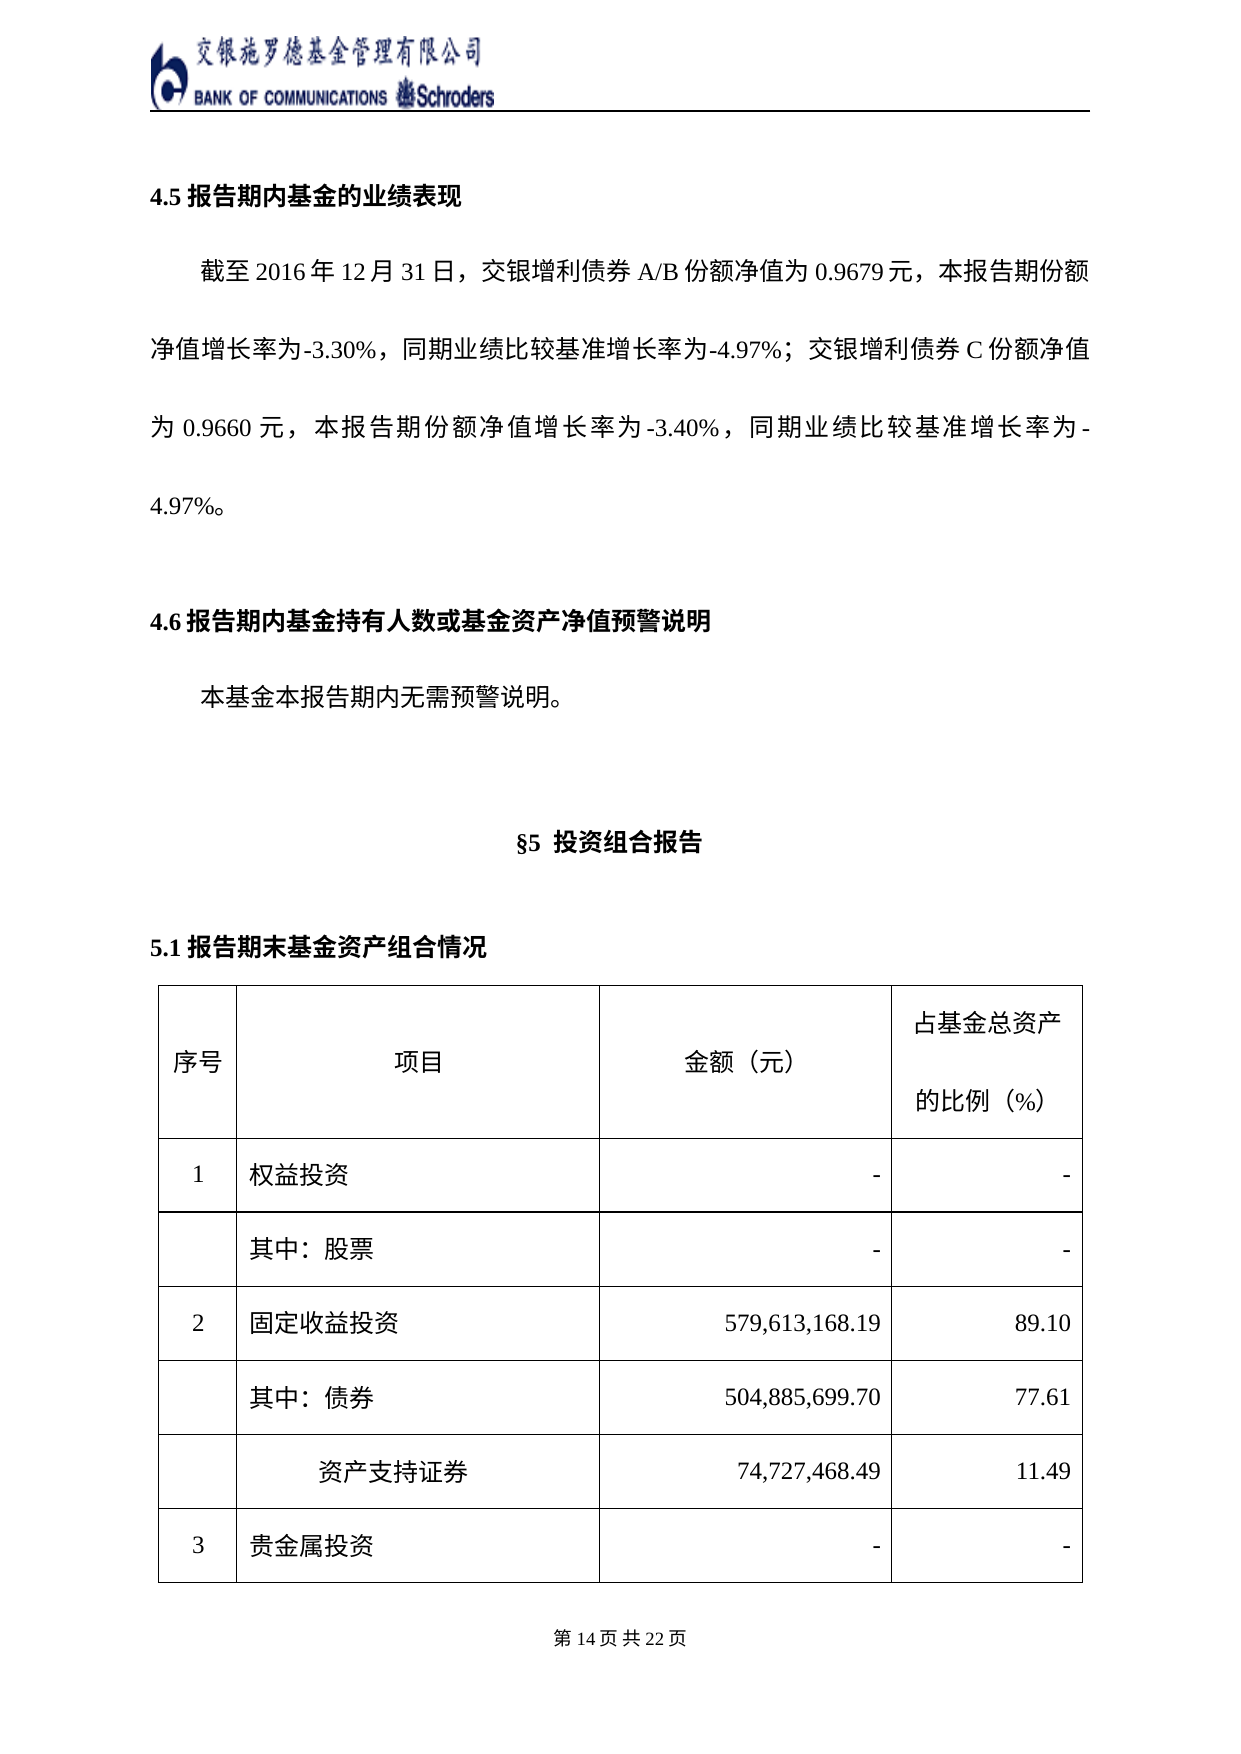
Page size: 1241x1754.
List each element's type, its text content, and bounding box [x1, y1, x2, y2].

text 截至2016年12月31日，交银增利债券A/B份额净值为0.9679元，本报告期份额净值增长率为-3.30%，同期业绩比较基准增长率为-4.97%；交银增利债券C份额净值为0.9660元，本报告期份额净值增长率为-3.40%，同期业绩比较基准增长率为-4.97%。 [150, 237, 1090, 536]
table_cell 贵金属投资 [237, 1509, 599, 1582]
table_cell 89.10 [892, 1287, 1082, 1359]
table_cell - [892, 1509, 1082, 1582]
table_cell 77.61 [892, 1361, 1082, 1434]
text 本基金本报告期内无需预警说明。 [150, 663, 1090, 728]
table_cell 504,885,699.70 [600, 1361, 891, 1434]
picture [151, 36, 494, 110]
table_cell 2 [159, 1287, 236, 1359]
table_header 金额（元） [600, 986, 891, 1137]
table_cell [159, 1361, 236, 1434]
table_cell 579,613,168.19 [600, 1287, 891, 1359]
table_cell 其中：债券 [237, 1361, 599, 1434]
table_cell 其中：股票 [237, 1213, 599, 1286]
table_header 占基金总资产的比例（%） [892, 986, 1082, 1137]
table_cell 权益投资 [237, 1139, 599, 1211]
subtitle §5 投资组合报告 [150, 808, 1090, 873]
table_cell - [892, 1139, 1082, 1211]
table_cell 3 [159, 1509, 236, 1582]
text 4.6报告期内基金持有人数或基金资产净值预警说明 [150, 587, 1090, 652]
table_cell 11.49 [892, 1435, 1082, 1508]
table_cell - [600, 1213, 891, 1286]
table_header 序号 [159, 986, 236, 1137]
table_header 项目 [237, 986, 599, 1137]
table_cell - [600, 1509, 891, 1582]
table_cell 74,727,468.49 [600, 1435, 891, 1508]
table_cell [159, 1435, 236, 1508]
text 4.5 报告期内基金的业绩表现 [150, 162, 1090, 227]
table_cell 1 [159, 1139, 236, 1211]
text 5.1 报告期末基金资产组合情况 [150, 913, 1090, 978]
table_cell - [892, 1213, 1082, 1286]
table_cell 固定收益投资 [237, 1287, 599, 1359]
table_cell 资产支持证券 [237, 1435, 599, 1508]
table_cell - [600, 1139, 891, 1211]
table_cell [159, 1213, 236, 1286]
